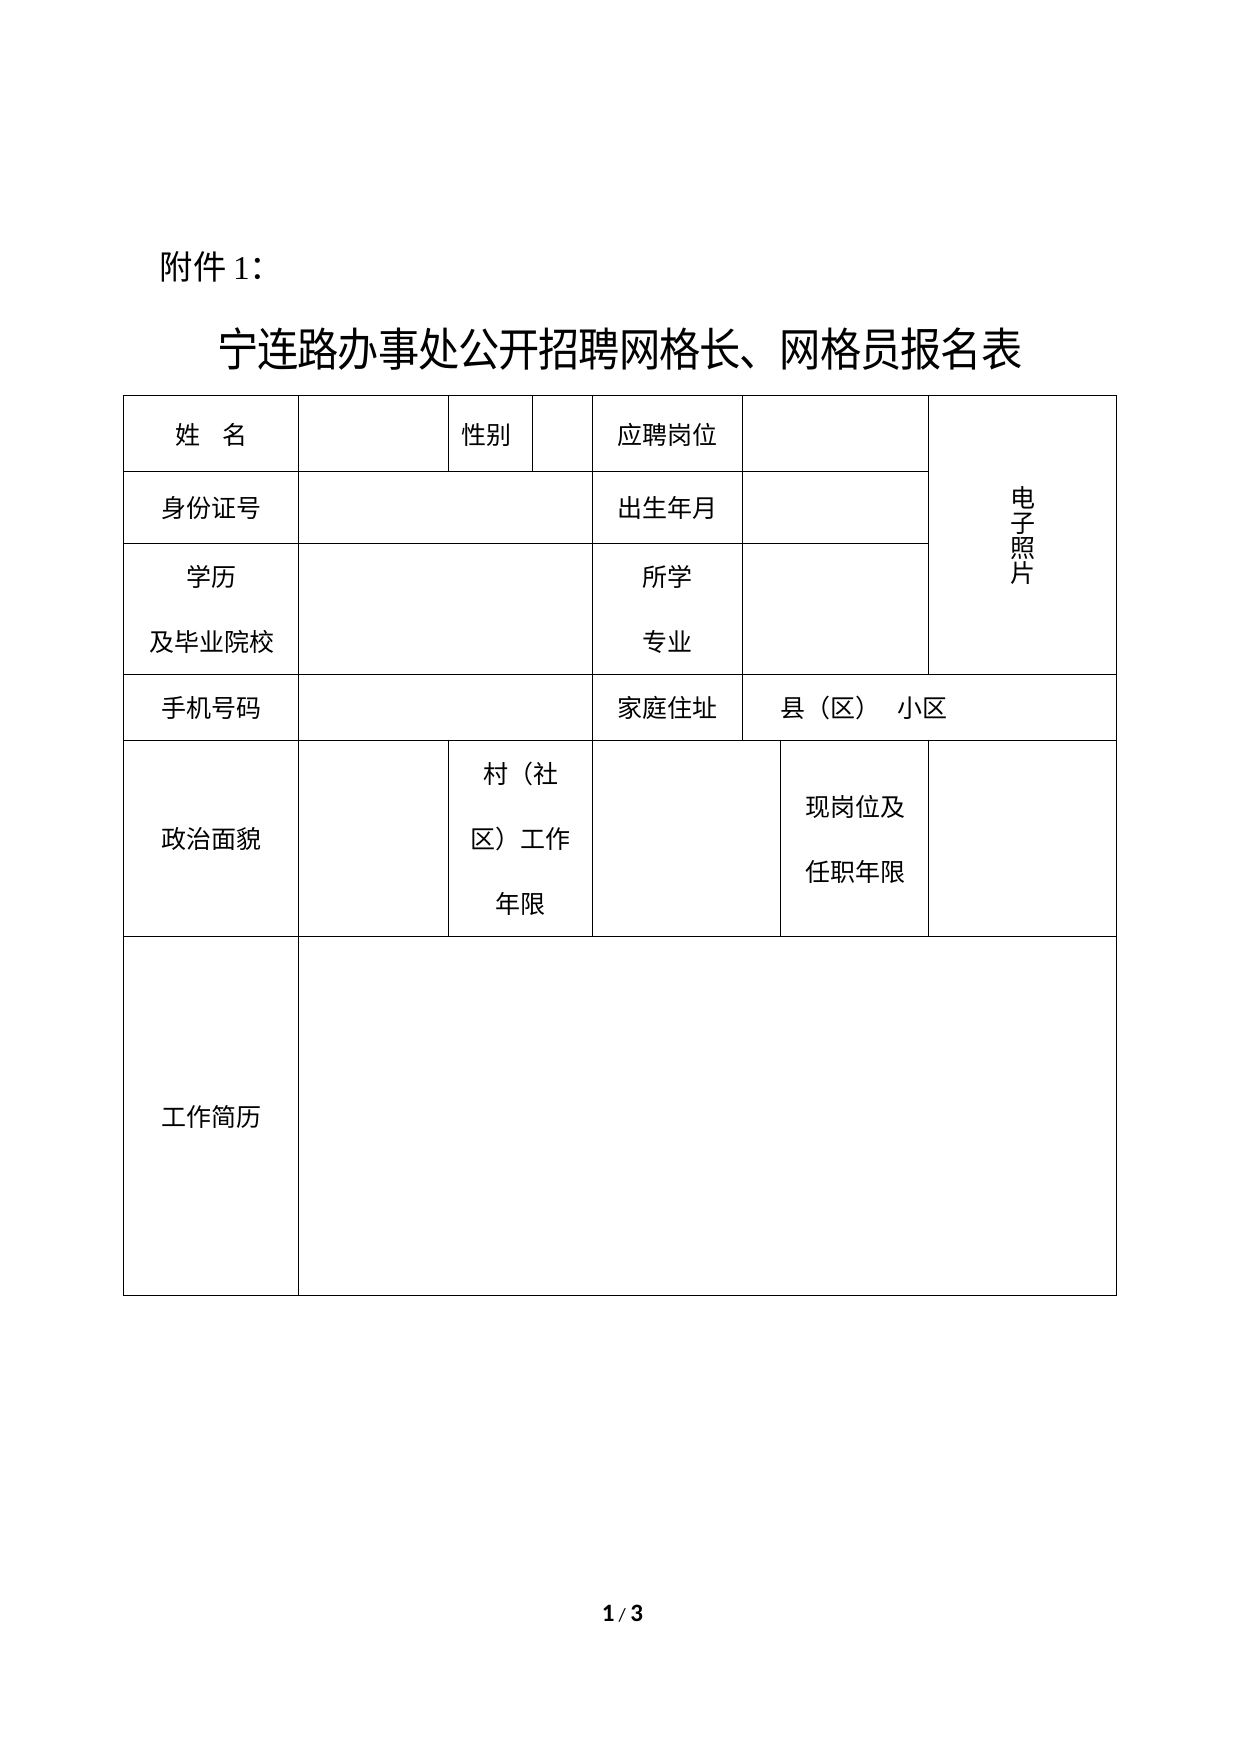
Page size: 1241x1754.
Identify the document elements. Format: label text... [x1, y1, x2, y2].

table_cell [743, 544, 928, 673]
table_cell [929, 741, 1116, 936]
table_cell 村（社区）工作年限 [449, 741, 592, 936]
table_cell 政治面貌 [124, 741, 298, 936]
table_cell [299, 472, 592, 542]
table_cell [299, 675, 592, 739]
table_header 性别 [449, 396, 532, 471]
table_cell [299, 741, 448, 936]
text 宁连路办事处公开招聘网格长、网格员报名表 [159, 298, 1081, 395]
table_header 应聘岗位 [593, 396, 742, 471]
table_cell [593, 741, 780, 936]
table_cell 学历 及毕业院校 [124, 544, 298, 673]
table_cell 身份证号 [124, 472, 298, 542]
table_header [743, 396, 928, 471]
text 附件1： [159, 233, 1081, 298]
table_cell 手机号码 [124, 675, 298, 739]
table_header 电子照片 [929, 396, 1116, 673]
table_cell [299, 937, 1116, 1295]
table_cell [299, 544, 592, 673]
table_cell 现岗位及 任职年限 [781, 741, 928, 936]
table_cell 所学 专业 [593, 544, 742, 673]
table_header [533, 396, 592, 471]
table_cell 家庭住址 [593, 675, 742, 739]
table_cell 工作简历 [124, 937, 298, 1295]
table_cell [743, 472, 928, 542]
table_cell 县（区） 小区 [743, 675, 1116, 739]
table_header [299, 396, 448, 471]
table_header 姓 名 [124, 396, 298, 471]
table_cell 出生年月 [593, 472, 742, 542]
